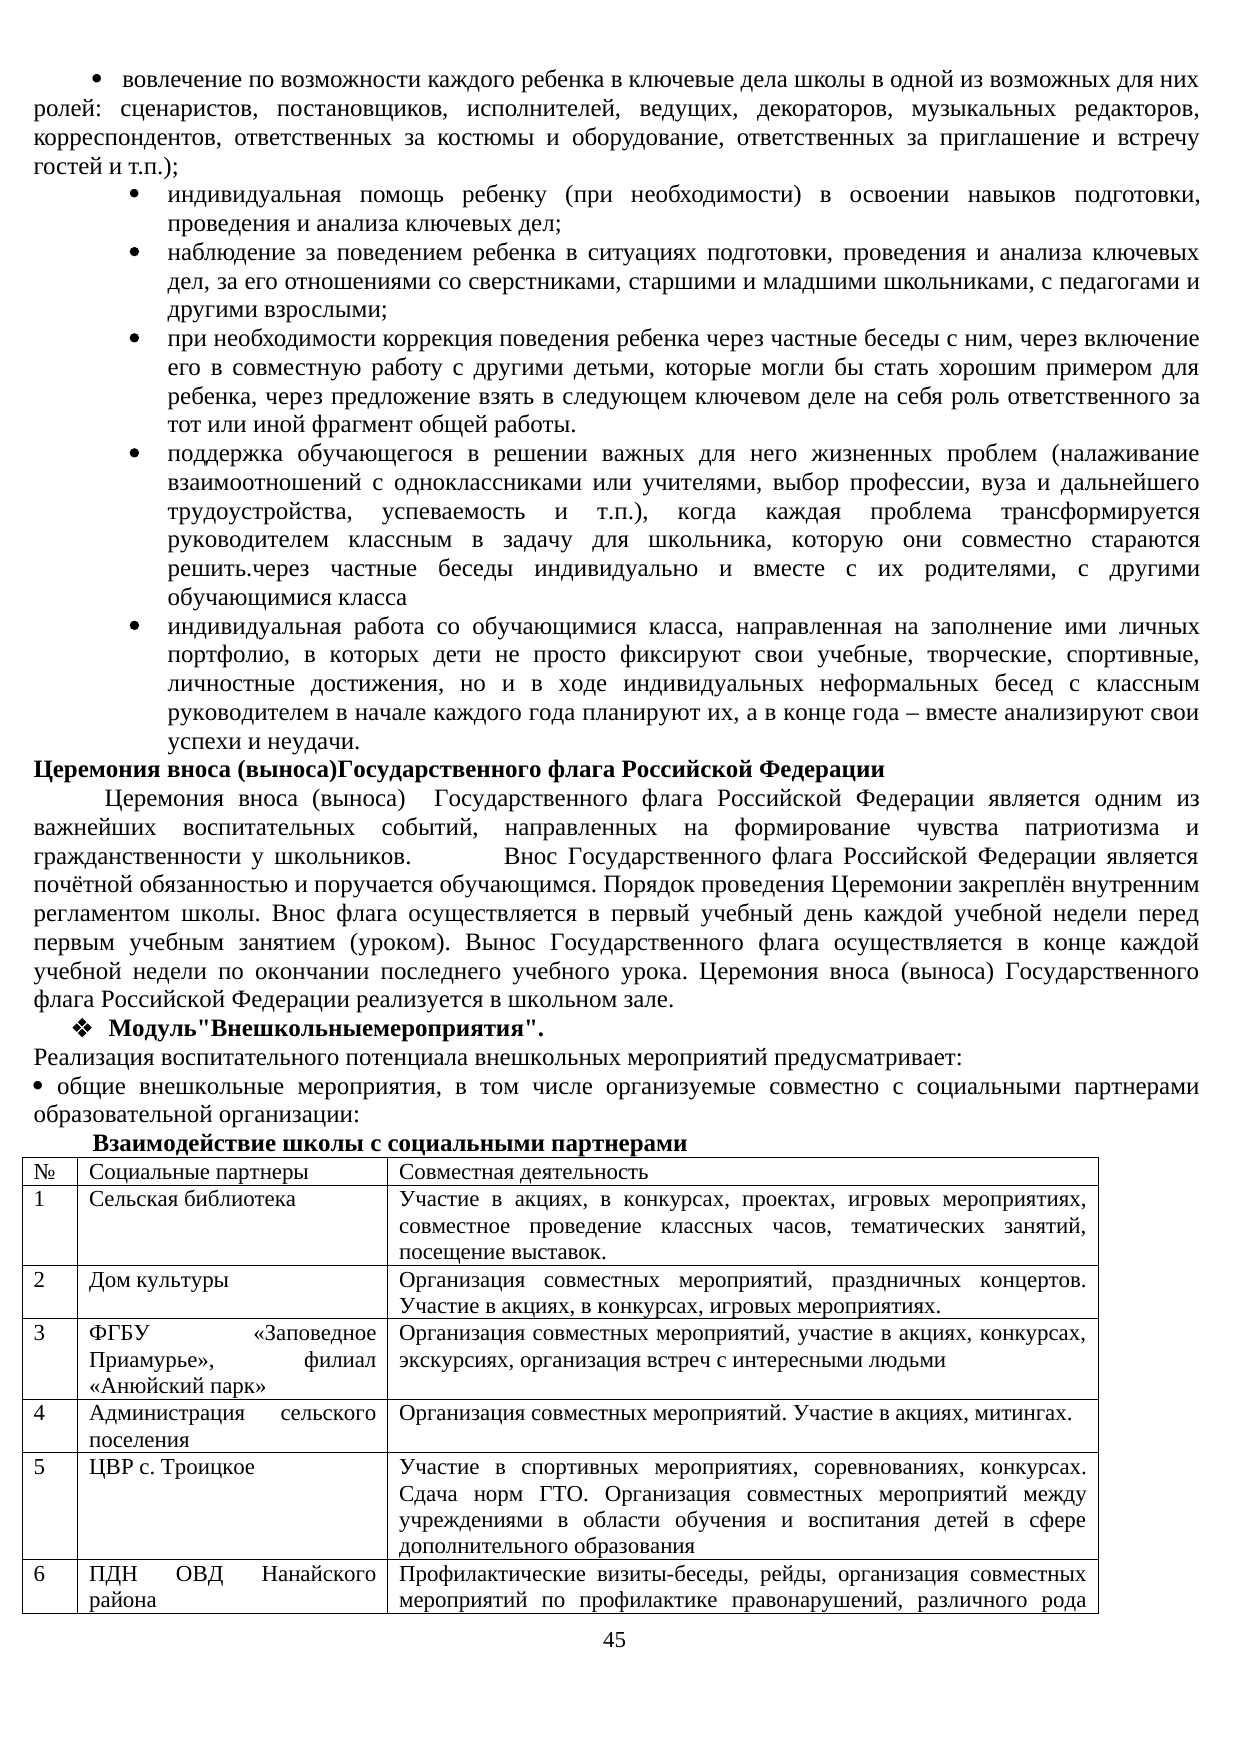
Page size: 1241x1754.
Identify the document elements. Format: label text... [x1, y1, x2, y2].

table_cell 2 [23, 1266, 77, 1318]
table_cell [78, 1560, 387, 1612]
list наблюдение за поведением ребенка в ситуациях подготовки, проведения и анализа ключевых дел, за его отношениями со сверстниками, старшими и младшими школьниками, с педагогами и другими взрослыми; [130, 237, 1201, 323]
table_cell ФГБУ «Заповедное Приамурье», филиал «Анюйский парк» [78, 1319, 387, 1398]
table_cell 3 [23, 1319, 77, 1398]
text Взаимодействие школы с социальными партнерами [33, 1128, 1201, 1157]
list поддержка обучающегося в решении важных для него жизненных проблем (налаживание взаимоотношений с одноклассниками или учителями, выбор профессии, вуза и дальнейшего трудоустройства, успеваемость и т.п.), когда каждая проблема трансформируется руководителем классным в задачу для школьника, которую они совместно стараются решить.через частные беседы индивидуально и вместе с их родителями, с другими обучающимися класса [130, 438, 1201, 611]
text Церемония вноса (выноса)Государственного флага Российской Федерации [33, 754, 1201, 783]
list вовлечение по возможности каждого ребенка в ключевые дела школы в одной из возможных для них ролей: сценаристов, постановщиков, исполнителей, ведущих, декораторов, музыкальных редакторов, корреспондентов, ответственных за костюмы и оборудование, ответственных за приглашение и встречу гостей и т.п.); [33, 64, 1201, 179]
list индивидуальная помощь ребенку (при необходимости) в освоении навыков подготовки, проведения и анализа ключевых дел; [130, 179, 1201, 237]
table_cell Организация совместных мероприятий, участие в акциях, конкурсах, экскурсиях, организация встреч с интересными людьми [388, 1319, 1098, 1398]
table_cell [388, 1560, 1098, 1612]
text общие внешкольные мероприятия, в том числе организуемые совместно с социальными партнерами образовательной организации: [33, 1071, 1201, 1128]
table_cell 5 [23, 1453, 77, 1559]
table_cell 4 [23, 1400, 77, 1452]
table_cell Участие в спортивных мероприятиях, соревнованиях, конкурсах. Сдача норм ГТО. Организация совместных мероприятий между учреждениями в области обучения и воспитания детей в сфере дополнительного образования [388, 1453, 1098, 1559]
table_cell Организация совместных мероприятий. Участие в акциях, митингах. [388, 1400, 1098, 1452]
list Модуль"Внешкольныемероприятия". [71, 1013, 1201, 1042]
table_cell Дом культуры [78, 1266, 387, 1318]
table_header № [23, 1158, 77, 1184]
list при необходимости коррекция поведения ребенка через частные беседы с ним, через включение его в совместную работу с другими детьми, которые могли бы стать хорошим примером для ребенка, через предложение взять в следующем ключевом деле на себя роль ответственного за тот или иной фрагмент общей работы. [130, 323, 1201, 438]
table_cell Сельская библиотека [78, 1186, 387, 1264]
text Реализация воспитательного потенциала внешкольных мероприятий предусматривает: [33, 1042, 1201, 1071]
text Церемония вноса (выноса) Государственного флага Российской Федерации является одним из важнейших воспитательных событий, направленных на формирование чувства патриотизма и гражданственности у школьников. Внос Государственного флага Российской Федерации является почётной обязанностью и поручается обучающимся. Порядок проведения Церемонии закреплён внутренним регламентом школы. Внос флага осуществляется в первый учебный день каждой учебной недели перед первым учебным занятием (уроком). Вынос Государственного флага осуществляется в конце каждой учебной недели по окончании последнего учебного урока. Церемония вноса (выноса) Государственного флага Российской Федерации реализуется в школьном зале. [33, 783, 1201, 1013]
table_header Социальные партнеры [78, 1158, 387, 1184]
table_cell 1 [23, 1186, 77, 1264]
table_cell Участие в акциях, в конкурсах, проектах, игровых мероприятиях, совместное проведение классных часов, тематических занятий, посещение выставок. [388, 1186, 1098, 1264]
table_cell 6 [23, 1560, 77, 1612]
table_cell ЦВР с. Троицкое [78, 1453, 387, 1559]
table_cell Администрация сельского поселения [78, 1400, 387, 1452]
list индивидуальная работа со обучающимися класса, направленная на заполнение ими личных портфолио, в которых дети не просто фиксируют свои учебные, творческие, спортивные, личностные достижения, но и в ходе индивидуальных неформальных бесед с классным руководителем в начале каждого года планируют их, а в конце года – вместе анализируют свои успехи и неудачи. [130, 611, 1201, 754]
table_header Совместная деятельность [388, 1158, 1098, 1184]
table_cell Организация совместных мероприятий, праздничных концертов. Участие в акциях, в конкурсах, игровых мероприятиях. [388, 1266, 1098, 1318]
